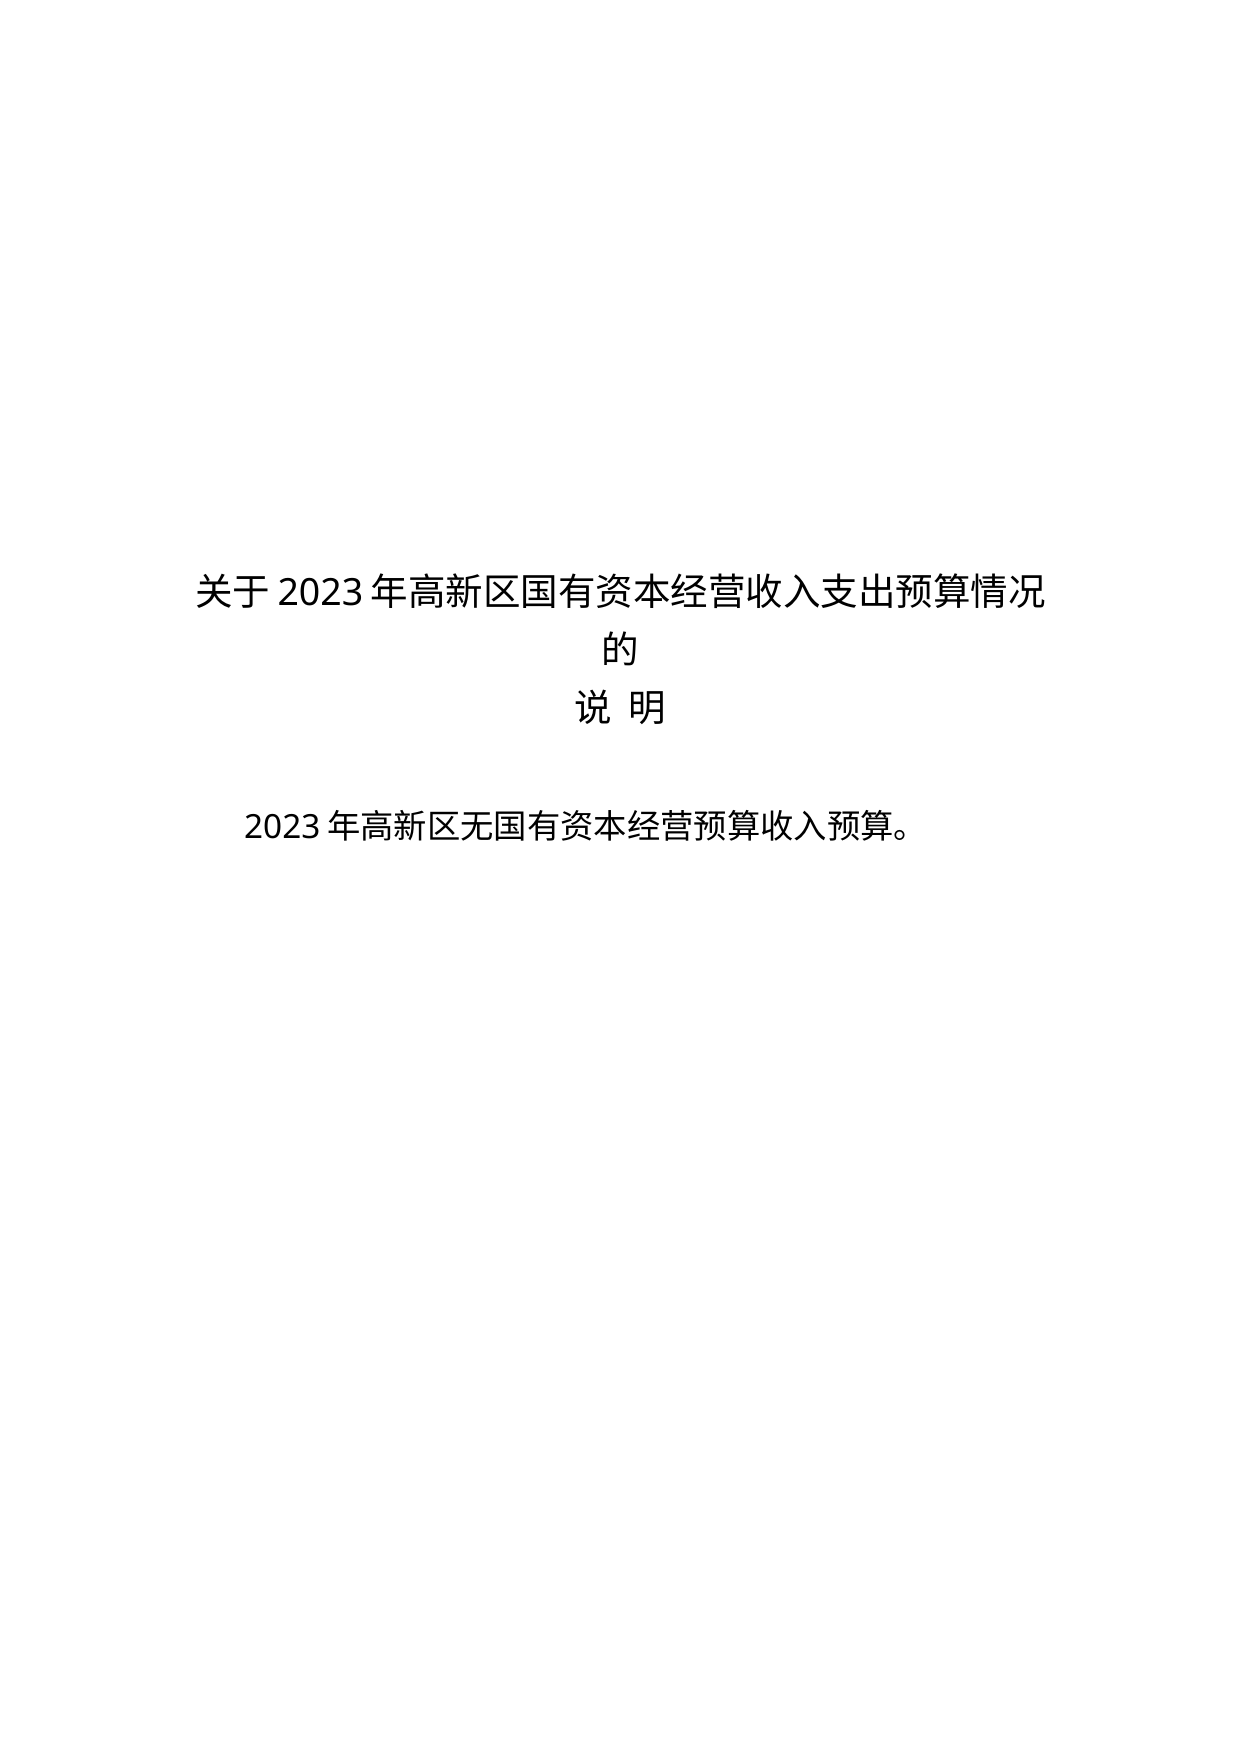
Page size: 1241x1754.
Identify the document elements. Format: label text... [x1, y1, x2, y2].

text 关于2023年高新区国有资本经营收入支出预算情况的 [177, 558, 1063, 675]
text 2023年高新区无国有资本经营预算收入预算。 [177, 792, 1063, 850]
text 说 明 [177, 675, 1063, 733]
